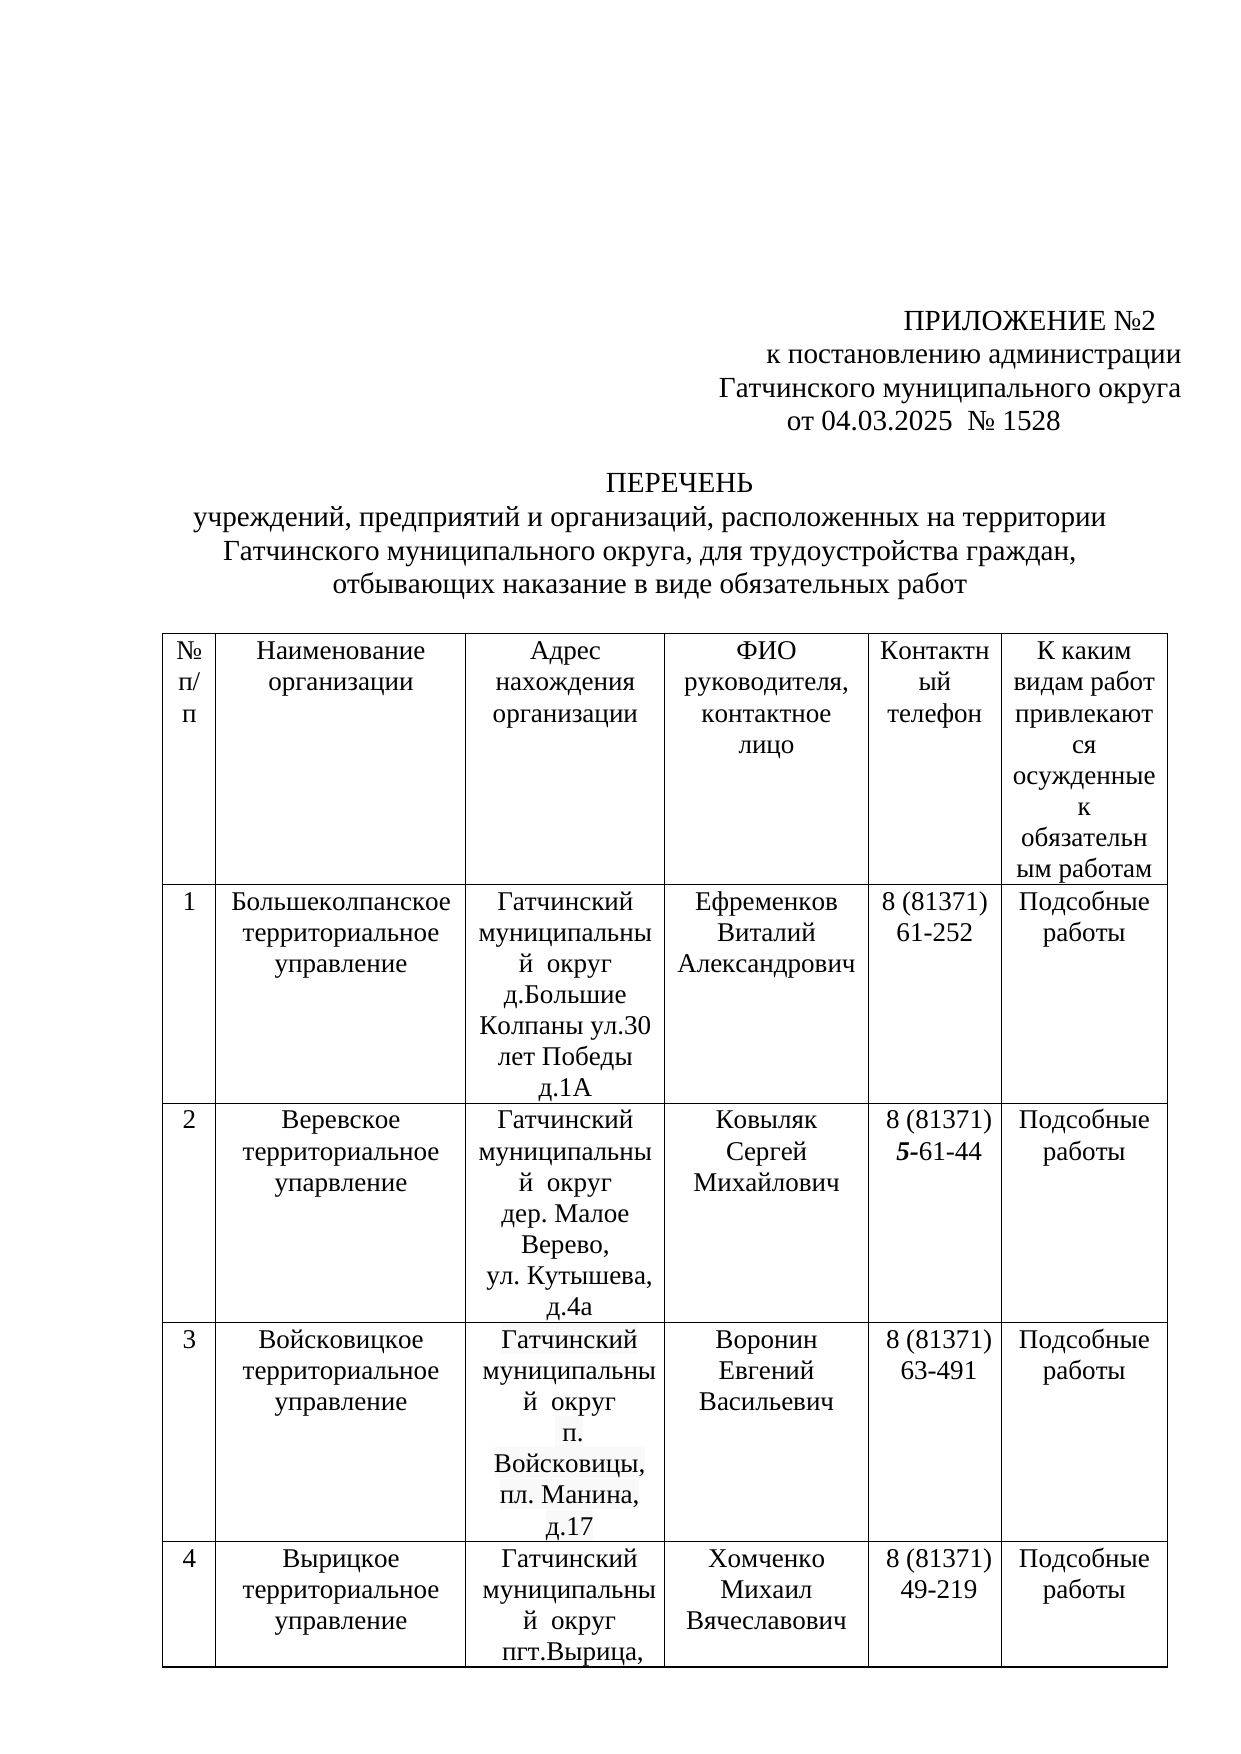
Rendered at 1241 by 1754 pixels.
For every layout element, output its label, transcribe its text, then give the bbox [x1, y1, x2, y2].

table_cell Подсобные работы [1002, 1542, 1167, 1666]
text к постановлению администрации [177, 336, 1181, 370]
table_cell 8 (81371) 63-491 [869, 1323, 1001, 1541]
text от 04.03.2025 № 1528 [177, 403, 1181, 437]
table_cell Большеколпанское территориальное управление [216, 885, 465, 1103]
table_header К каким видам работ привлекаются осужденные к обязательным работам [1002, 634, 1167, 883]
table_cell Гатчинский муниципальный округ д.Большие Колпаны ул.30 лет Победы д.1А [466, 885, 538, 1103]
text учреждений, предприятий и организаций, расположенных на территории Гатчинского муниципального округа, для трудоустройства граждан, отбывающих наказание в виде обязательных работ [177, 499, 1122, 600]
table_header Адрес нахождения организации [466, 634, 664, 883]
table_header Наименование организации [216, 634, 465, 883]
table_cell Гатчинский муниципальный округ д.Большие Колпаны ул.30 лет Победы д.1А [592, 885, 664, 1103]
table_header № п/п [163, 634, 215, 883]
text ПРИЛОЖЕНИЕ №2 [177, 303, 1156, 336]
text ПЕРЕЧЕНЬ [177, 466, 1181, 499]
table_cell Веревское территориальное упарвление [216, 1104, 465, 1322]
table_header ФИО руководителя, контактное лицо [665, 634, 868, 883]
table_cell 3 [163, 1323, 215, 1541]
table_cell 8 (81371) 5-61-44 [869, 1104, 1001, 1322]
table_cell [466, 1542, 664, 1666]
table_cell Гатчинский муниципальный округ п. Войсковицы, пл. Манина, д.17 [466, 1323, 664, 1541]
table_cell Ефременков Виталий Александрович [665, 885, 868, 1103]
table_cell 8 (81371) 61-252 [869, 885, 1001, 1103]
table_cell Подсобные работы [1002, 1323, 1167, 1541]
table_cell Гатчинский муниципальный округ дер. Малое Верево, ул. Кутышева, д.4а [466, 1104, 664, 1322]
table_cell 4 [163, 1542, 215, 1666]
table_cell Подсобные работы [1002, 1104, 1167, 1322]
text Гатчинского муниципального округа [177, 370, 1181, 403]
table_cell 1 [163, 885, 215, 1103]
table_cell Ковыляк Сергей Михайлович [665, 1104, 868, 1322]
table_cell 2 [163, 1104, 215, 1322]
table_cell Подсобные работы [1002, 885, 1167, 1103]
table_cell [665, 1542, 868, 1666]
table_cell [216, 1542, 465, 1666]
table_cell Воронин Евгений Васильевич [665, 1323, 868, 1541]
table_cell 8 (81371) 49-219 [869, 1542, 1001, 1666]
table_header Контактный телефон [869, 634, 1001, 883]
table_cell Войсковицкое территориальное управление [216, 1323, 465, 1541]
